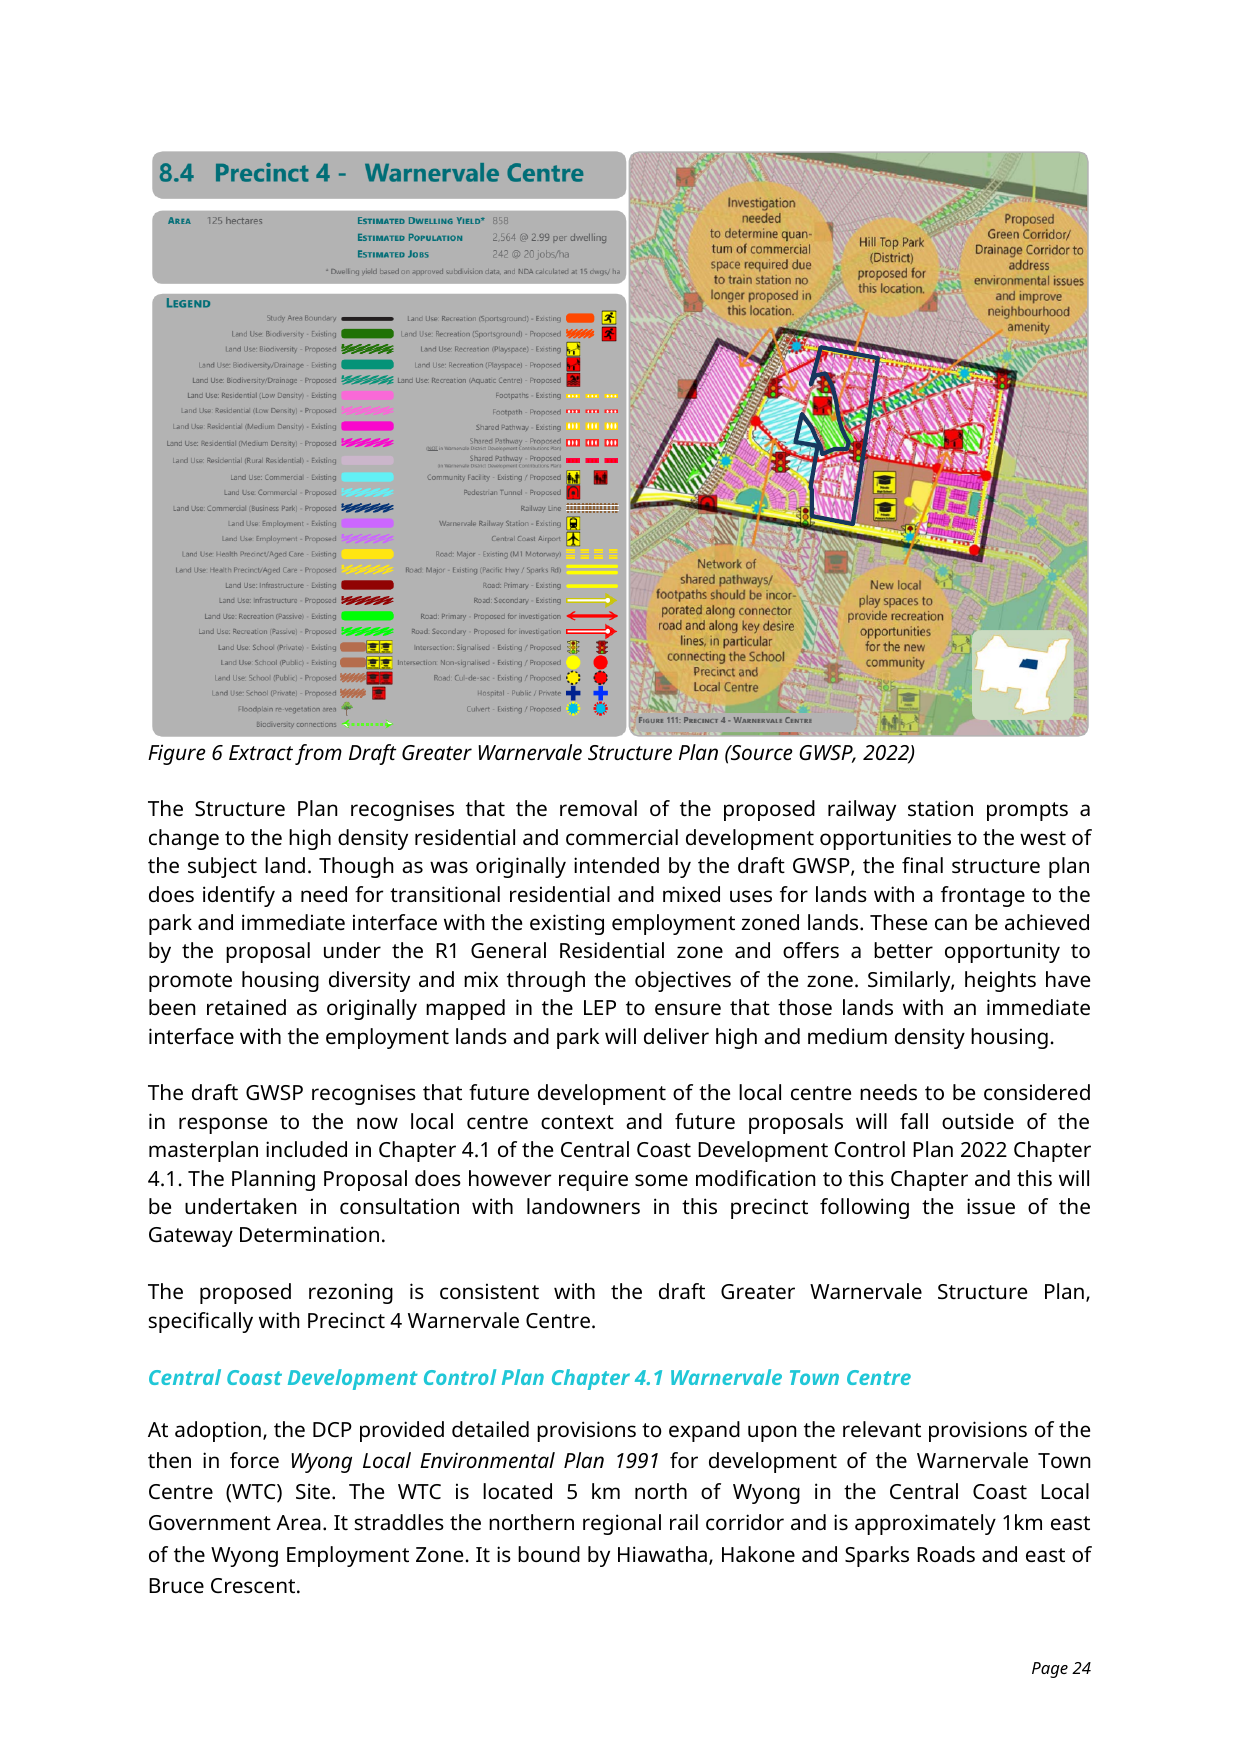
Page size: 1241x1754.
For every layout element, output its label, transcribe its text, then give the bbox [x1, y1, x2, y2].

picture [147, 147, 1093, 738]
text The proposed rezoning is consistent with the draft Greater Warnervale Structure Plan, specifically with Precinct 4 Warnervale Centre. [148, 1277, 1092, 1334]
text The Structure Plan recognises that the removal of the proposed railway station prompts a change to the high density residential and commercial development opportunities to the west of the subject land. Though as was originally intended by the draft GWSP, the final structure plan does identify a need for transitional residential and mixed uses for lands with a frontage to the park and immediate interface with the existing employment zoned lands. These can be achieved by the proposal under the R1 General Residential zone and offers a better opportunity to promote housing diversity and mix through the objectives of the zone. Similarly, heights have been retained as originally mapped in the LEP to ensure that those lands with an immediate interface with the employment lands and park will deliver high and medium density housing. [148, 794, 1092, 1050]
text Central Coast Development Control Plan Chapter 4.1 Warnervale Town Centre [148, 1363, 1092, 1391]
text Figure 6 Extract from Draft Greater Warnervale Structure Plan (Source GWSP, 2022) [148, 738, 1092, 766]
text At adoption, the DCP provided detailed provisions to expand upon the relevant provisions of the then in force Wyong Local Environmental Plan 1991 for development of the Warnervale Town Centre (WTC) Site. The WTC is located 5 km north of Wyong in the Central Coast Local Government Area. It straddles the northern regional rail corridor and is approximately 1km east of the Wyong Employment Zone. It is bound by Hiawatha, Hakone and Sparks Roads and east of Bruce Crescent. [148, 1415, 1092, 1599]
text The draft GWSP recognises that future development of the local centre needs to be considered in response to the now local centre context and future proposals will fall outside of the masterplan included in Chapter 4.1 of the Central Coast Development Control Plan 2022 Chapter 4.1. The Planning Proposal does however require some modification to this Chapter and this will be undertaken in consultation with landowners in this precinct following the issue of the Gateway Determination. [148, 1078, 1092, 1249]
